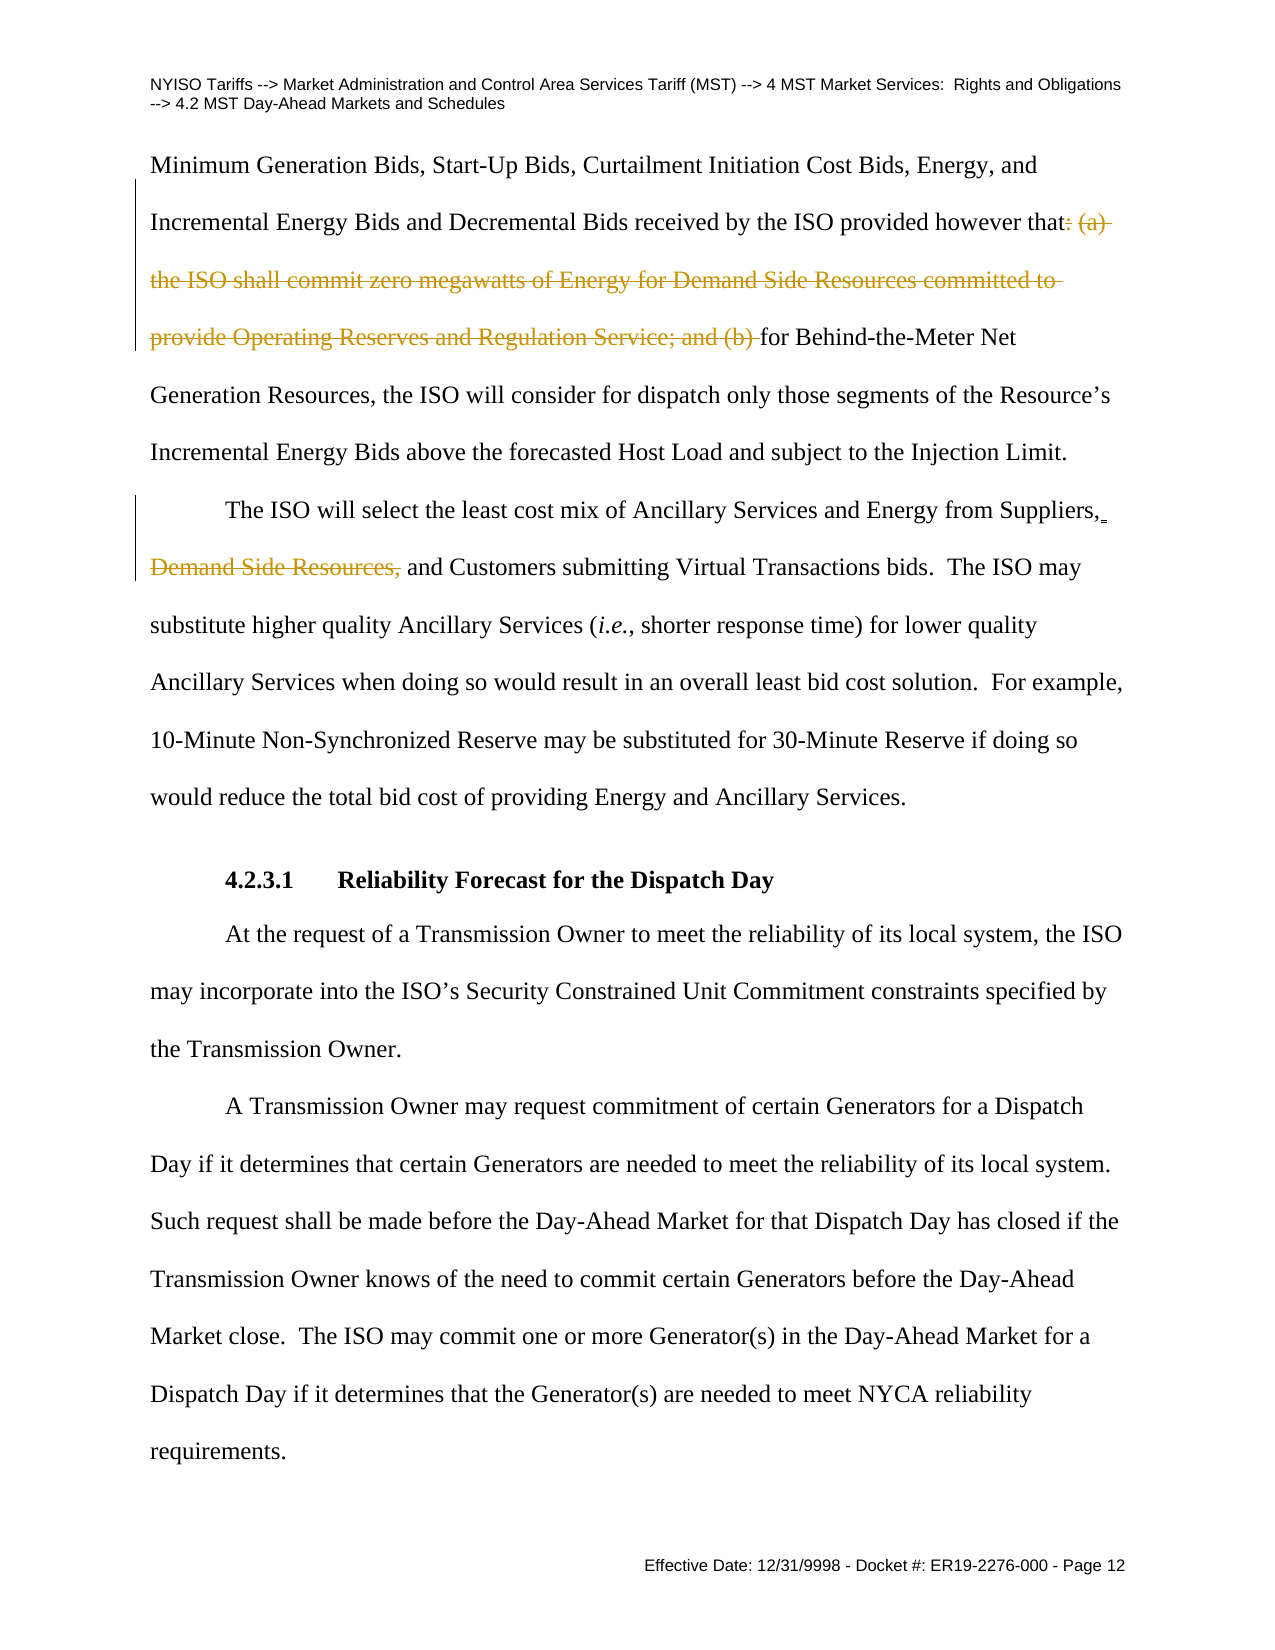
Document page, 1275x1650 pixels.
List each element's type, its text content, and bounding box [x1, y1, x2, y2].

text A Transmission Owner may request commitment of certain Generators for a Dispatch Day if it determines that certain Generators are needed to meet the reliability of its local system. Such request shall be made before the Day-Ahead Market for that Dispatch Day has closed if the Transmission Owner knows of the need to commit certain Generators before the Day-Ahead Market close. The ISO may commit one or more Generator(s) in the Day-Ahead Market for a Dispatch Day if it determines that the Generator(s) are needed to meet NYCA reliability requirements. [150, 1091, 1125, 1465]
text At the request of a Transmission Owner to meet the reliability of its local system, the ISO may incorporate into the ISO’s Security Constrained Unit Commitment constraints specified by the Transmission Owner. [150, 919, 1125, 1062]
subtitle 4.2.3.1 Reliability Forecast for the Dispatch Day [225, 865, 1125, 894]
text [150, 150, 1125, 466]
text The ISO will select the least cost mix of Ancillary Services and Energy from Suppliers, and Customers submitting Virtual Transactions bids. The ISO may substitute higher quality Ancillary Services (i.e., shorter response time) for lower quality Ancillary Services when doing so would result in an overall least bid cost solution. For example, 10-Minute Non-Synchronized Reserve may be substituted for 30-Minute Reserve if doing so would reduce the total bid cost of providing Energy and Ancillary Services. [150, 495, 1125, 811]
